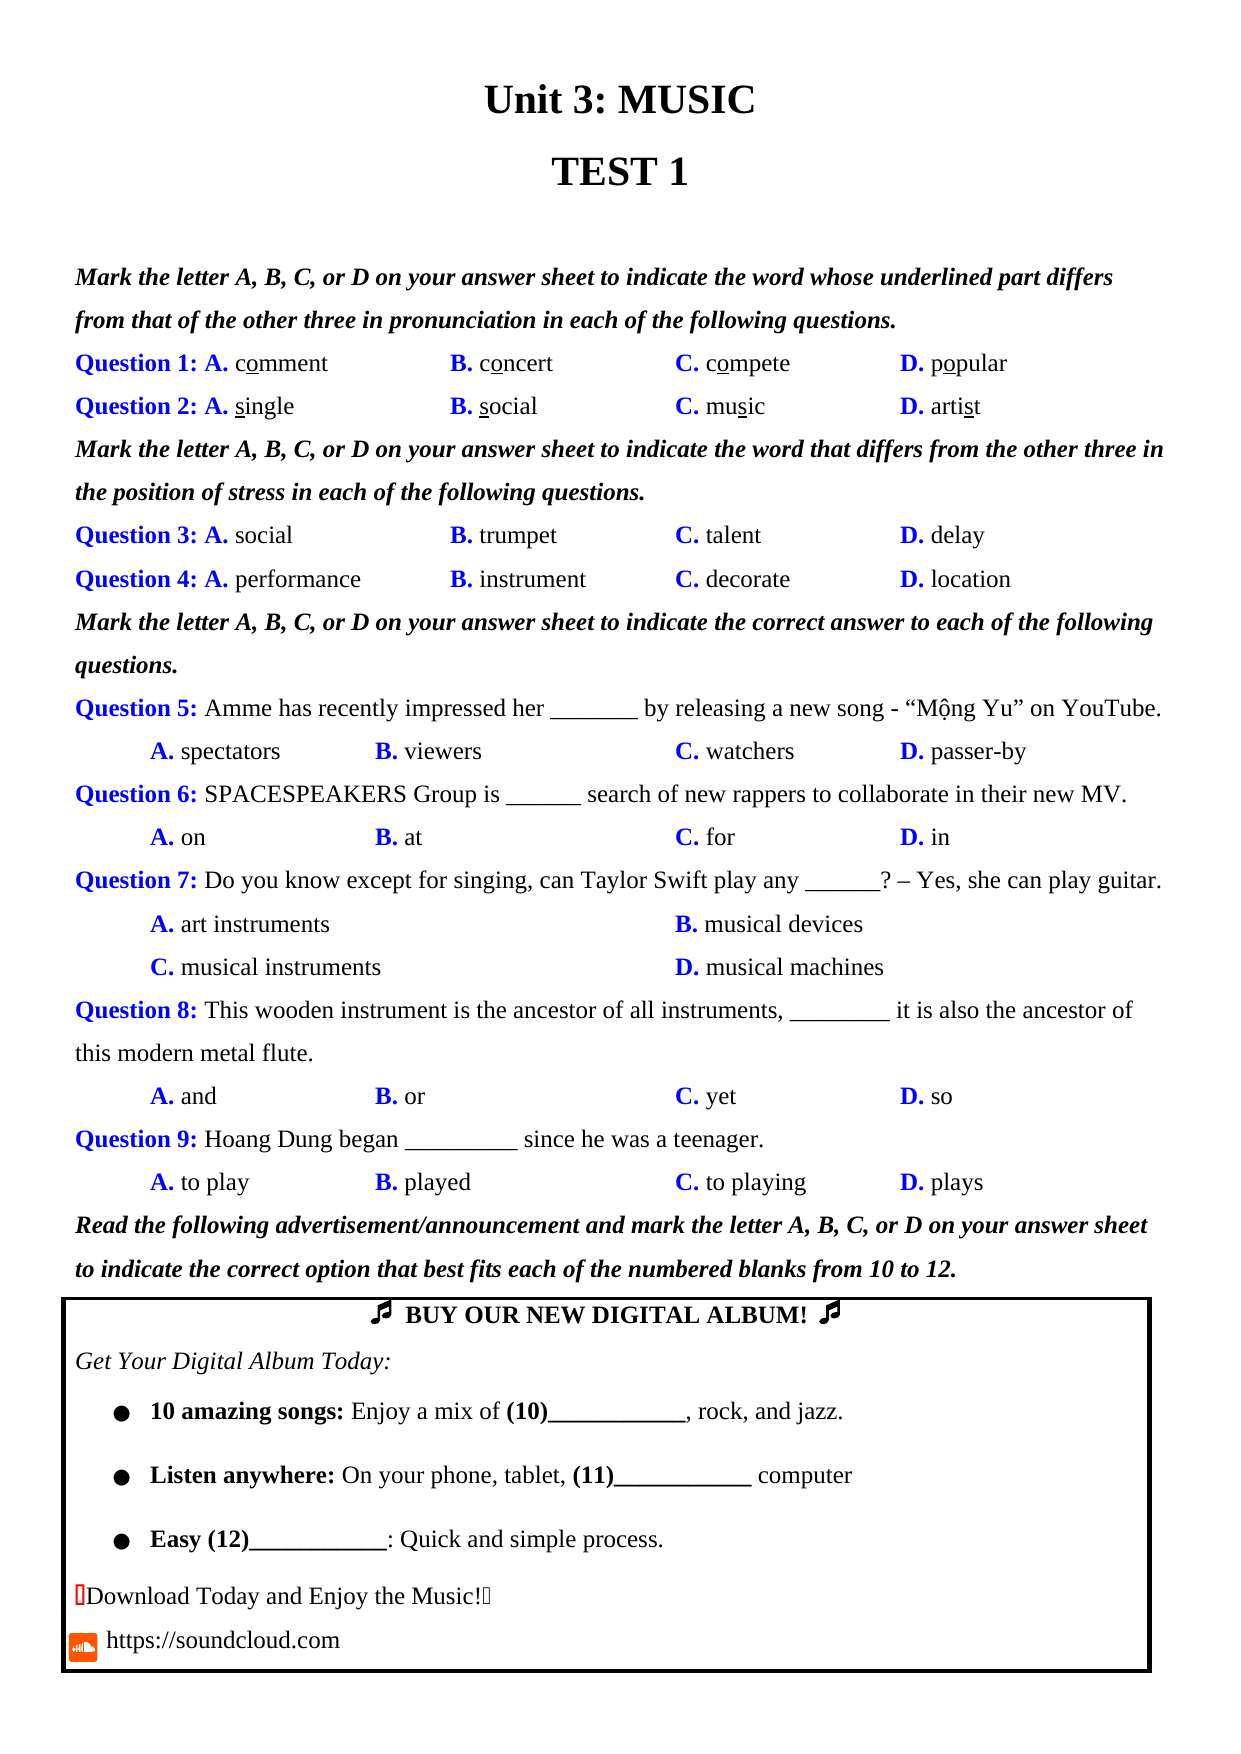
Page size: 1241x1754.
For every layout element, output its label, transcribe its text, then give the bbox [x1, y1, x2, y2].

text Question 1: A. comment B. concert C. compete D. popular [75, 348, 1165, 377]
picture [68, 1633, 98, 1662]
text Question 2: A. single B. social C. music D. artist [75, 391, 1165, 420]
text Question 9: Hoang Dung began _________ since he was a teenager. [75, 1124, 1165, 1153]
text A. spectators B. viewers C. watchers D. passer-by [75, 736, 1165, 765]
text A. and B. or C. yet D. so [75, 1081, 1165, 1110]
text Read the following advertisement/announcement and mark the letter A, B, C, or D on your answer sheet to indicate the correct option that best fits each of the numbered blanks from 10 to 12. [75, 1211, 1165, 1282]
text Unit 3: MUSIC [75, 75, 1165, 123]
text A. art instruments B. musical devices C. musical instruments D. musical machines [75, 909, 1165, 981]
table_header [66, 1300, 1147, 1668]
text Question 3: A. social B. trumpet C. talent D. delay [75, 521, 1165, 549]
text Question 6: SPACESPEAKERS Group is ______ search of new rappers to collaborate in their new MV. [75, 779, 1165, 808]
text Mark the letter A, B, C, or D on your answer sheet to indicate the word that differs from the other three in the position of stress in each of the following questions. [75, 434, 1165, 506]
text Question 7: Do you know except for singing, can Taylor Swift play any ______? – Yes, she can play guitar. [75, 866, 1165, 894]
text Mark the letter A, B, C, or D on your answer sheet to indicate the correct answer to each of the following questions. [75, 607, 1165, 679]
text Question 8: This wooden instrument is the ancestor of all instruments, ________ it is also the ancestor of this modern metal flute. [75, 995, 1165, 1067]
text Mark the letter A, B, C, or D on your answer sheet to indicate the word whose underlined part differs from that of the other three in pronunciation in each of the following questions. [75, 262, 1165, 334]
text Question 5: Amme has recently impressed her _______ by releasing a new song - “Mộng Yu” on YouTube. [75, 693, 1165, 722]
text A. to play B. played C. to playing D. plays [75, 1167, 1165, 1196]
text A. on B. at C. for D. in [75, 822, 1165, 851]
text TEST 1 [75, 147, 1165, 195]
text Question 4: A. performance B. instrument C. decorate D. location [75, 564, 1165, 592]
